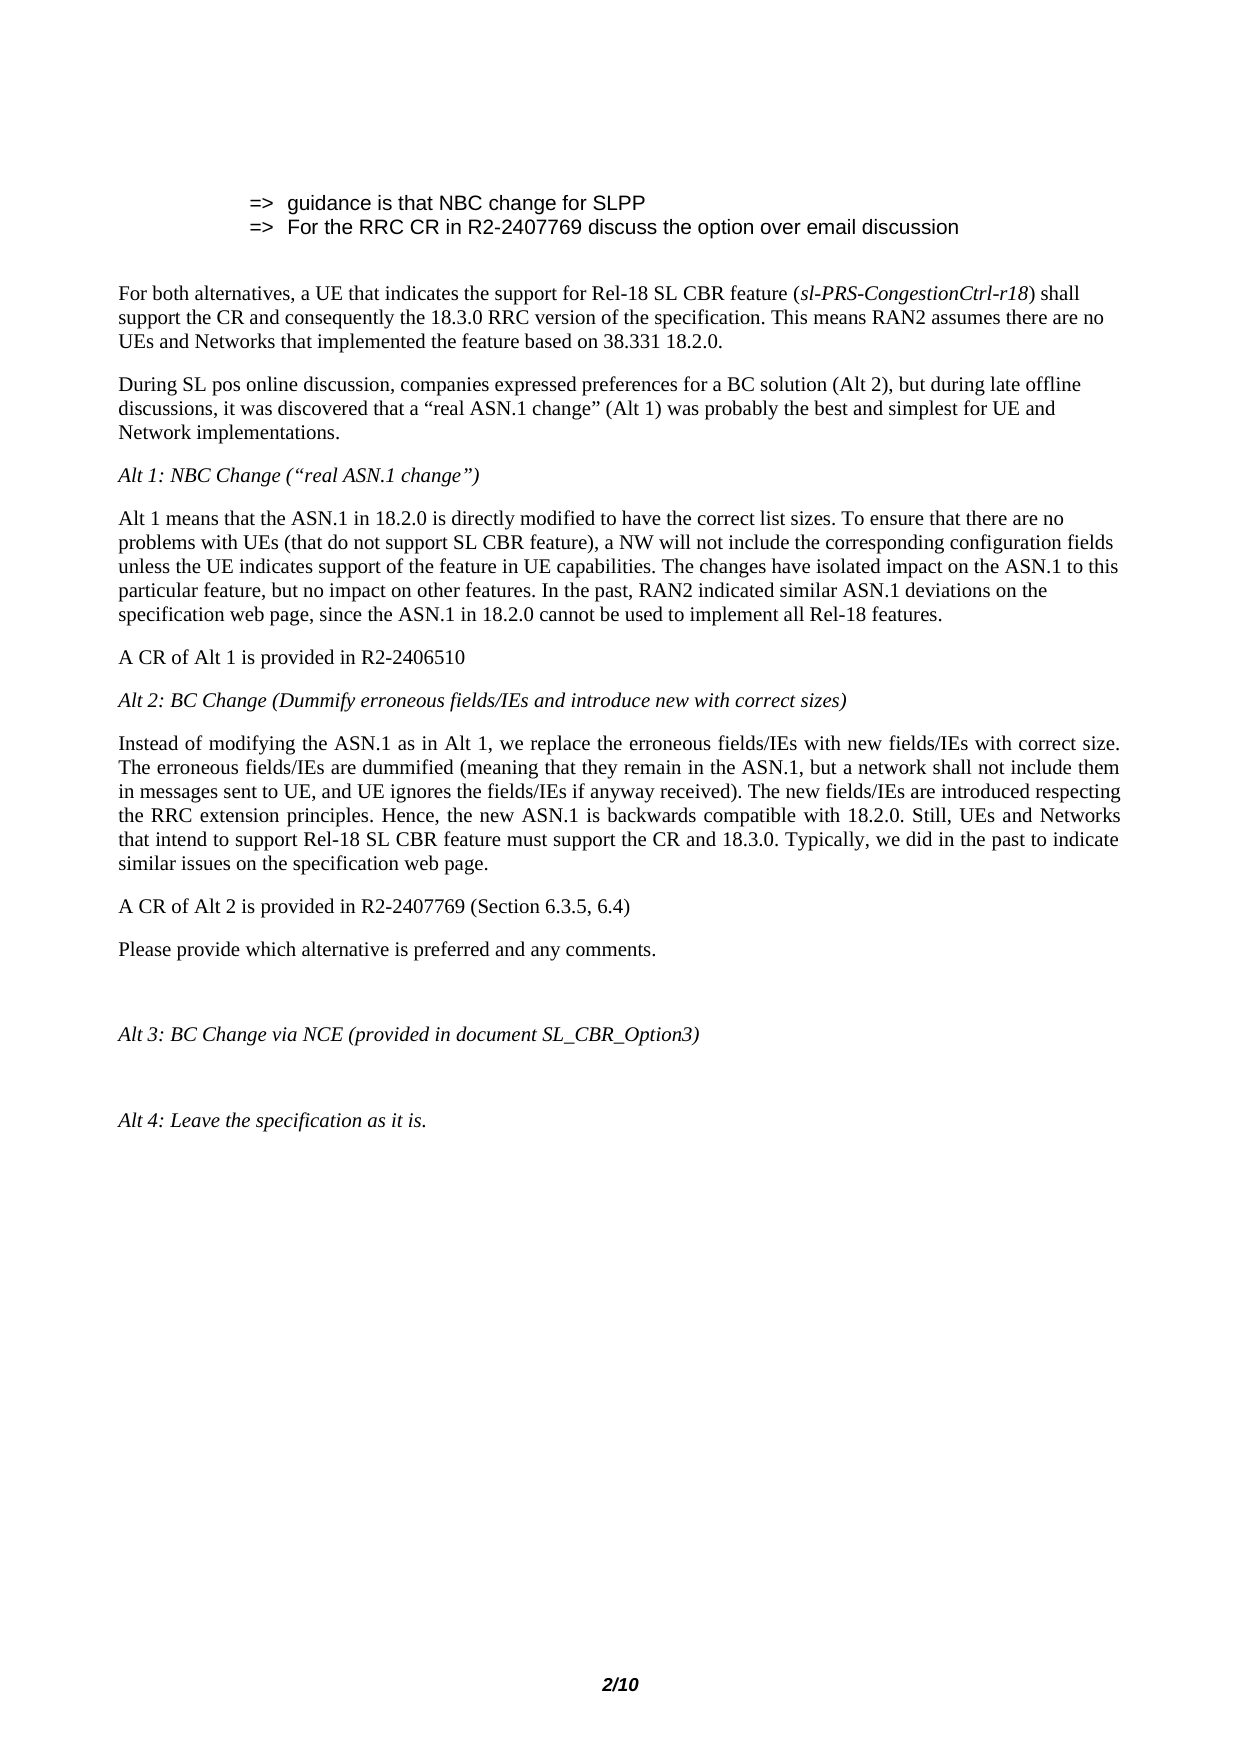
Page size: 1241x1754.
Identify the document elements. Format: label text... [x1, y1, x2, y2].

text Alt 2: BC Change (Dummify erroneous fields/IEs and introduce new with correct sizes) [118, 688, 1122, 712]
text During SL pos online discussion, companies expressed preferences for a BC solution (Alt 2), but during late offline discussions, it was discovered that a “real ASN.1 change” (Alt 1) was probably the best and simplest for UE and Network implementations. [118, 372, 1122, 444]
text => For the RRC CR in R2-2407769 discuss the option over email discussion [249, 214, 1122, 238]
text Please provide which alternative is preferred and any comments. [118, 937, 1122, 961]
text A CR of Alt 2 is provided in R2-2407769 (Section 6.3.5, 6.4) [118, 894, 1122, 918]
text Alt 4: Leave the specification as it is. [118, 1108, 1122, 1132]
text Instead of modifying the ASN.1 as in Alt 1, we replace the erroneous fields/IEs with new fields/IEs with correct size. The erroneous fields/IEs are dummified (meaning that they remain in the ASN.1, but a network shall not include them in messages sent to UE, and UE ignores the fields/IEs if anyway received). The new fields/IEs are introduced respecting the RRC extension principles. Hence, the new ASN.1 is backwards compatible with 18.2.0. Still, UEs and Networks that intend to support Rel-18 SL CBR feature must support the CR and 18.3.0. Typically, we did in the past to indicate similar issues on the specification web page. [118, 731, 1122, 875]
text Alt 3: BC Change via NCE (provided in document SL_CBR_Option3) [118, 1022, 1122, 1046]
text For both alternatives, a UE that indicates the support for Rel-18 SL CBR feature (sl-PRS-CongestionCtrl-r18) shall support the CR and consequently the 18.3.0 RRC version of the specification. This means RAN2 assumes there are no UEs and Networks that implemented the feature based on 38.331 18.2.0. [118, 281, 1122, 353]
text Alt 1 means that the ASN.1 in 18.2.0 is directly modified to have the correct list sizes. To ensure that there are no problems with UEs (that do not support SL CBR feature), a NW will not include the corresponding configuration fields unless the UE indicates support of the feature in UE capabilities. The changes have isolated impact on the ASN.1 to this particular feature, but no impact on other features. In the past, RAN2 indicated similar ASN.1 deviations on the specification web page, since the ASN.1 in 18.2.0 cannot be used to implement all Rel-18 features. [118, 506, 1122, 626]
text => guidance is that NBC change for SLPP [249, 191, 1122, 214]
text Alt 1: NBC Change (“real ASN.1 change”) [118, 463, 1122, 487]
text A CR of Alt 1 is provided in R2-2406510 [118, 645, 1122, 669]
